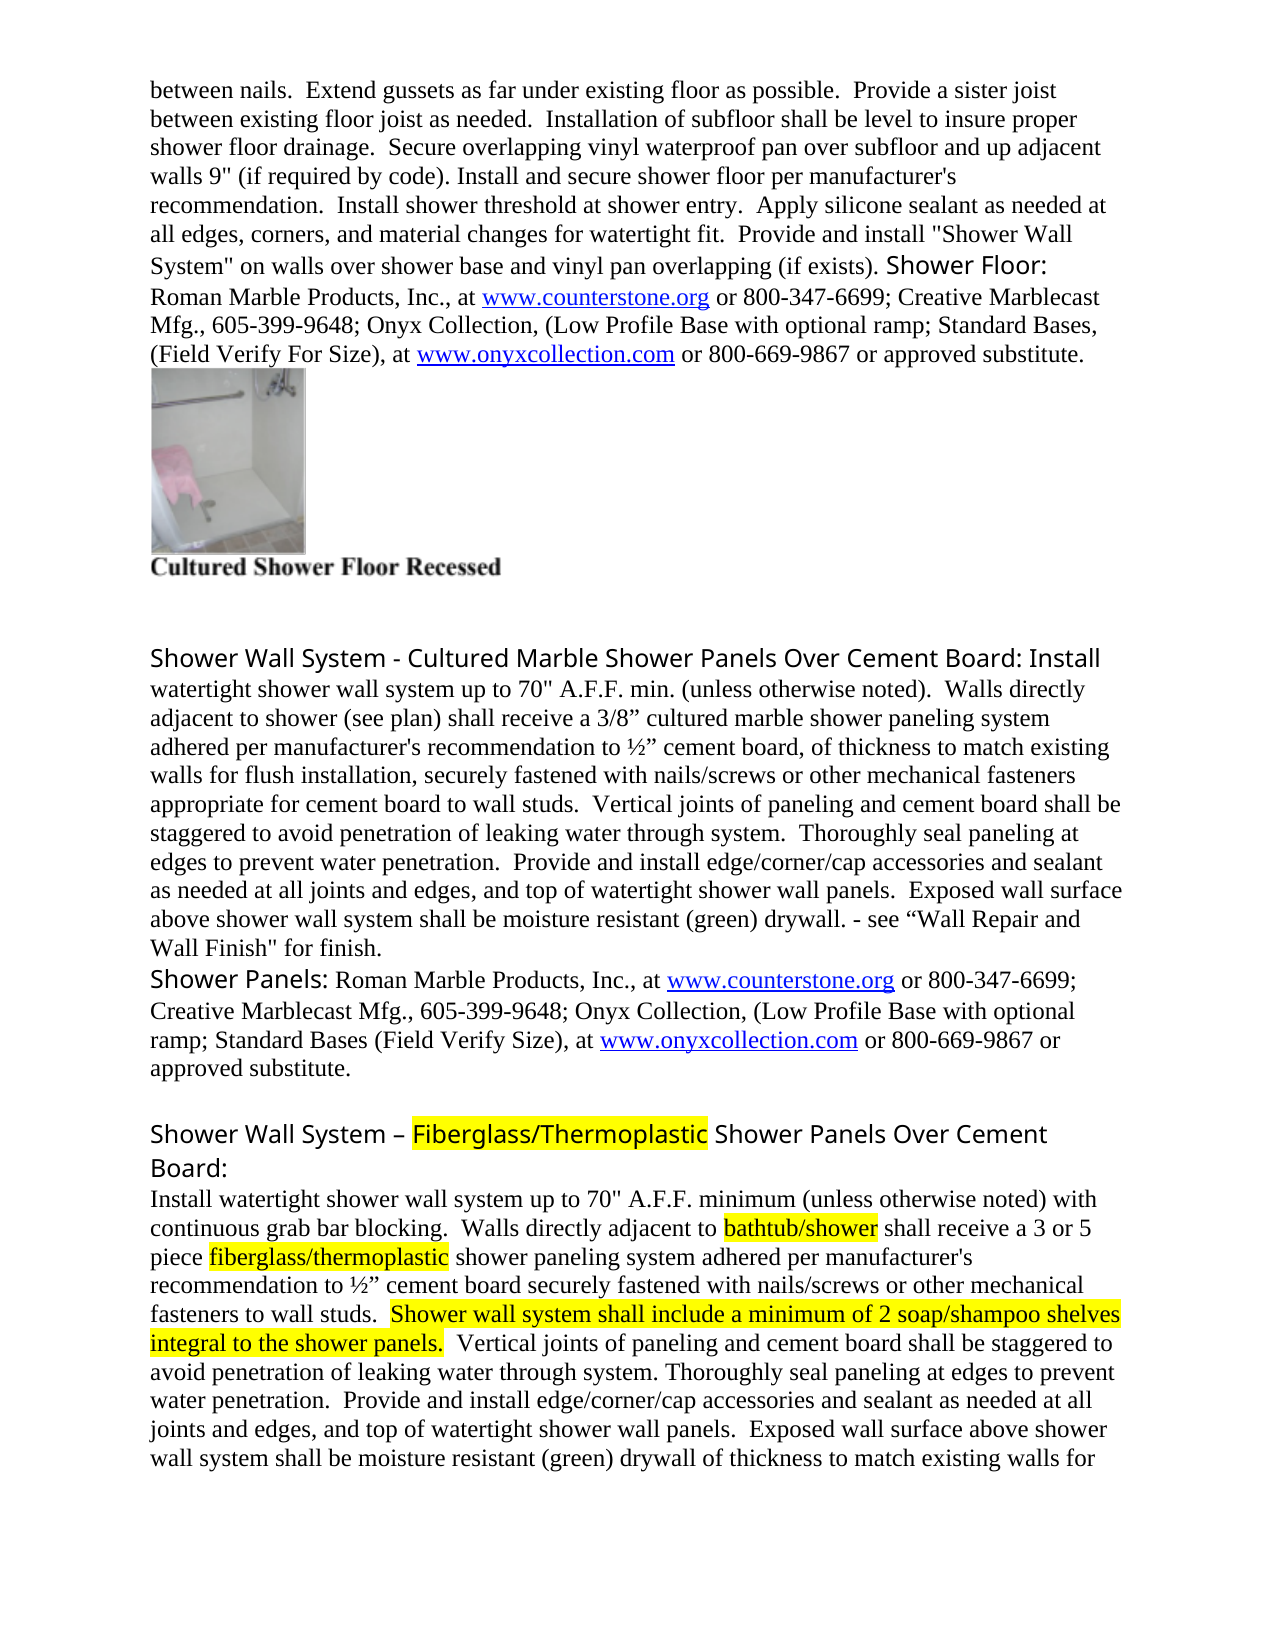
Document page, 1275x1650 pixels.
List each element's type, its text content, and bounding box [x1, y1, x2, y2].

text Shower Panels: Roman Marble Products, Inc., at www.counterstone.org or 800-347-6699; Creative Marblecast Mfg., 605-399-9648; Onyx Collection, (Low Profile Base with optional ramp; Standard Bases (Field Verify Size), at www.onyxcollection.com or 800-669-9867 or approved substitute. [150, 962, 1125, 1082]
text Shower Wall System - Cultured Marble Shower Panels Over Cement Board: Install watertight shower wall system up to 70" A.F.F. min. (unless otherwise noted). Walls directly adjacent to shower (see plan) shall receive a 3/8” cultured marble shower paneling system adhered per manufacturer's recommendation to ½” cement board, of thickness to match existing walls for flush installation, securely fastened with nails/screws or other mechanical fasteners appropriate for cement board to wall studs. Vertical joints of paneling and cement board shall be staggered to avoid penetration of leaking water through system. Thoroughly seal paneling at edges to prevent water penetration. Provide and install edge/corner/cap accessories and sealant as needed at all joints and edges, and top of watertight shower wall panels. Exposed wall surface above shower wall system shall be moisture resistant (green) drywall. - see “Wall Repair and Wall Finish" for finish. [150, 640, 1125, 962]
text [150, 1184, 1125, 1472]
text Shower Wall System – Fiberglass/Thermoplastic Shower Panels Over Cement Board: [150, 1116, 1125, 1184]
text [150, 75, 1125, 368]
